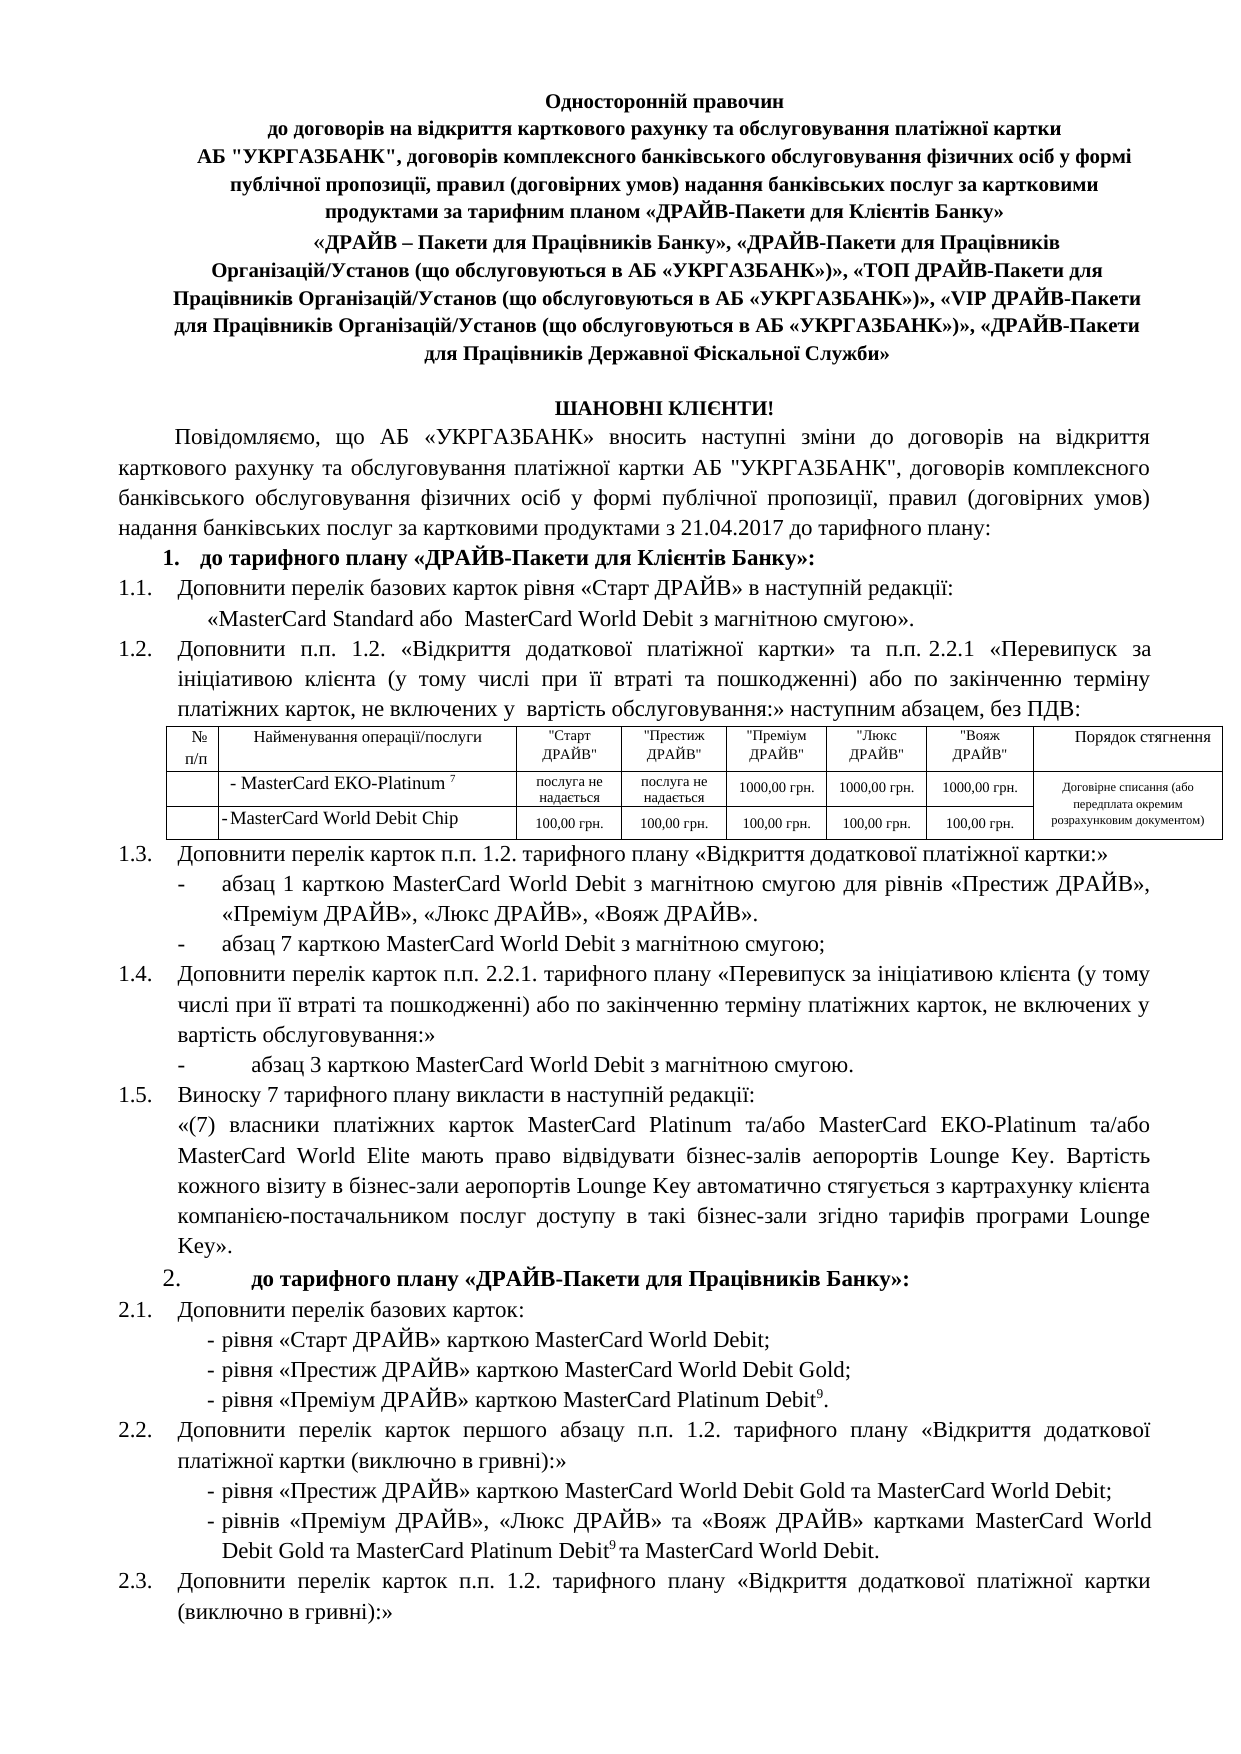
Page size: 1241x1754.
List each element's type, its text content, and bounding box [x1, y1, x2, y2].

table_header № п/п [167, 727, 218, 771]
table_cell 100,00 грн. [827, 807, 926, 839]
table_cell [167, 772, 218, 806]
list абзац 3 карткою MasterCard World Debit з магнітною смугою. [177, 1051, 1152, 1077]
text до договорів на відкриття карткового рахунку та обслуговування платіжної картки [177, 116, 1152, 140]
text Повідомляємо, що АБ «УКРГАЗБАНК» вносить наступні зміни до договорів на відкриття карткового рахунку та обслуговування платіжної картки АБ "УКРГАЗБАНК", договорів комплексного банківського обслуговування фізичних осіб у формі публічної пропозиції, правил (договірних умов) надання банківських послуг за картковими продуктами з 21.04.2017 до тарифного плану: [118, 423, 1152, 540]
list Доповнити перелік карток п.п. 1.2. тарифного плану «Відкриття додаткової платіжної картки (виключно в гривні):» [118, 1567, 1152, 1624]
table_header Порядок стягнення [1034, 727, 1222, 771]
table_header "Люкс ДРАЙВ" [827, 727, 926, 771]
text «(7) власники платіжних карток MasterCard Platinum та/або MasterCard ЕКО-Platinum та/або MasterCard World Elite мають право відвідувати бізнес-залів аепорортів Lounge Key. Вартість кожного візиту в бізнес-зали аеропортів Lounge Key автоматично стягується з картрахунку клієнта компанією-постачальником послуг доступу в такі бізнес-зали згідно тарифів програми Lounge Key». [177, 1112, 1152, 1259]
table_header "Старт ДРАЙВ" [517, 727, 621, 771]
table_cell 100,00 грн. [727, 807, 826, 839]
table_cell 1000,00 грн. [827, 772, 926, 806]
text Односторонній правочин [177, 89, 1152, 113]
table_header "Престиж ДРАЙВ" [622, 727, 726, 771]
list Доповнити перелік карток першого абзацу п.п. 1.2. тарифного плану «Відкриття додаткової платіжної картки (виключно в гривні):» [118, 1416, 1152, 1473]
list до тарифного плану «ДРАЙВ-Пакети для Працівників Банку»: [162, 1263, 1152, 1291]
list абзац 7 карткою MasterCard World Debit з магнітною смугою; [177, 930, 1152, 957]
list Доповнити перелік карток п.п. 1.2. тарифного плану «Відкриття додаткової платіжної картки:» [118, 840, 1152, 866]
list до тарифного плану «ДРАЙВ-Пакети для Клієнтів Банку»: [162, 544, 1152, 571]
table_cell Договірне списання (або передплата окремим розрахунковим документом) [1034, 772, 1222, 839]
list рівня «Старт ДРАЙВ» карткою MasterCard World Debit; [207, 1326, 1152, 1352]
list рівня «Престиж ДРАЙВ» карткою MasterCard World Debit Gold та MasterCard World Debit; [207, 1477, 1152, 1503]
table_cell 100,00 грн. [622, 807, 726, 839]
list рівня «Преміум ДРАЙВ» карткою MasterCard Platinum Debit9. [207, 1386, 1152, 1413]
text АБ "УКРГАЗБАНК", договорів комплексного банківського обслуговування фізичних осіб у формі публічної пропозиції, правил (договірних умов) надання банківських послуг за картковими продуктами за тарифним планом «ДРАЙВ-Пакети для Клієнтів Банку» [177, 144, 1152, 223]
text ШАНОВНІ КЛІЄНТИ! [177, 396, 1152, 420]
list Доповнити п.п. 1.2. «Відкриття додаткової платіжної картки» та п.п. 2.2.1 «Перевипуск за ініціативою клієнта (у тому числі при її втраті та пошкодженні) або по закінченню терміну платіжних карток, не включених у вартість обслуговування:» наступним абзацем, без ПДВ: [118, 635, 1152, 722]
table_cell 1000,00 грн. [727, 772, 826, 806]
table_cell 100,00 грн. [517, 807, 621, 839]
list Доповнити перелік карток п.п. 2.2.1. тарифного плану «Перевипуск за ініціативою клієнта (у тому числі при її втраті та пошкодженні) або по закінченню терміну платіжних карток, не включених у вартість обслуговування:» [118, 961, 1152, 1047]
list рівнів «Преміум ДРАЙВ», «Люкс ДРАЙВ» та «Вояж ДРАЙВ» картками MasterCard World Debit Gold та MasterCard Platinum Debit9 та MasterCard World Debit. [207, 1507, 1152, 1564]
text «ДРАЙВ – Пакети для Працівників Банку», «ДРАЙВ-Пакети для Працівників Організацій/Установ (що обслуговуються в АБ «УКРГАЗБАНК»)», «ТОП ДРАЙВ-Пакети для Працівників Організацій/Установ (що обслуговуються в АБ «УКРГАЗБАНК»)», «VIP ДРАЙВ-Пакети для Працівників Організацій/Установ (що обслуговуються в АБ «УКРГАЗБАНК»)», «ДРАЙВ-Пакети для Працівників Державної Фіскальної Служби» [162, 227, 1152, 365]
table_header Найменування операції/послуги [219, 727, 516, 771]
list Доповнити перелік базових карток: [118, 1296, 1152, 1322]
list абзац 1 карткою MasterCard World Debit з магнітною смугою для рівнів «Престиж ДРАЙВ», «Преміум ДРАЙВ», «Люкс ДРАЙВ», «Вояж ДРАЙВ». [177, 870, 1152, 926]
table_header "Вояж ДРАЙВ" [927, 727, 1033, 771]
list рівня «Престиж ДРАЙВ» карткою MasterCard World Debit Gold; [207, 1356, 1152, 1382]
table_cell MasterCard World Debit Chip [219, 807, 516, 839]
table_cell 100,00 грн. [927, 807, 1033, 839]
table_cell послуга не надається [622, 772, 726, 806]
table_header "Преміум ДРАЙВ" [727, 727, 826, 771]
table_cell 1000,00 грн. [927, 772, 1033, 806]
table_cell - MasterCard ЕКО-Platinum 7 [219, 772, 516, 806]
list «MasterCard Standard або MasterCard World Debit з магнітною смугою». [207, 605, 1152, 631]
list Виноску 7 тарифного плану викласти в наступній редакції: [118, 1081, 1152, 1108]
table_cell [167, 807, 218, 839]
table_cell послуга не надається [517, 772, 621, 806]
list Доповнити перелік базових карток рівня «Старт ДРАЙВ» в наступній редакції: [118, 574, 1152, 601]
